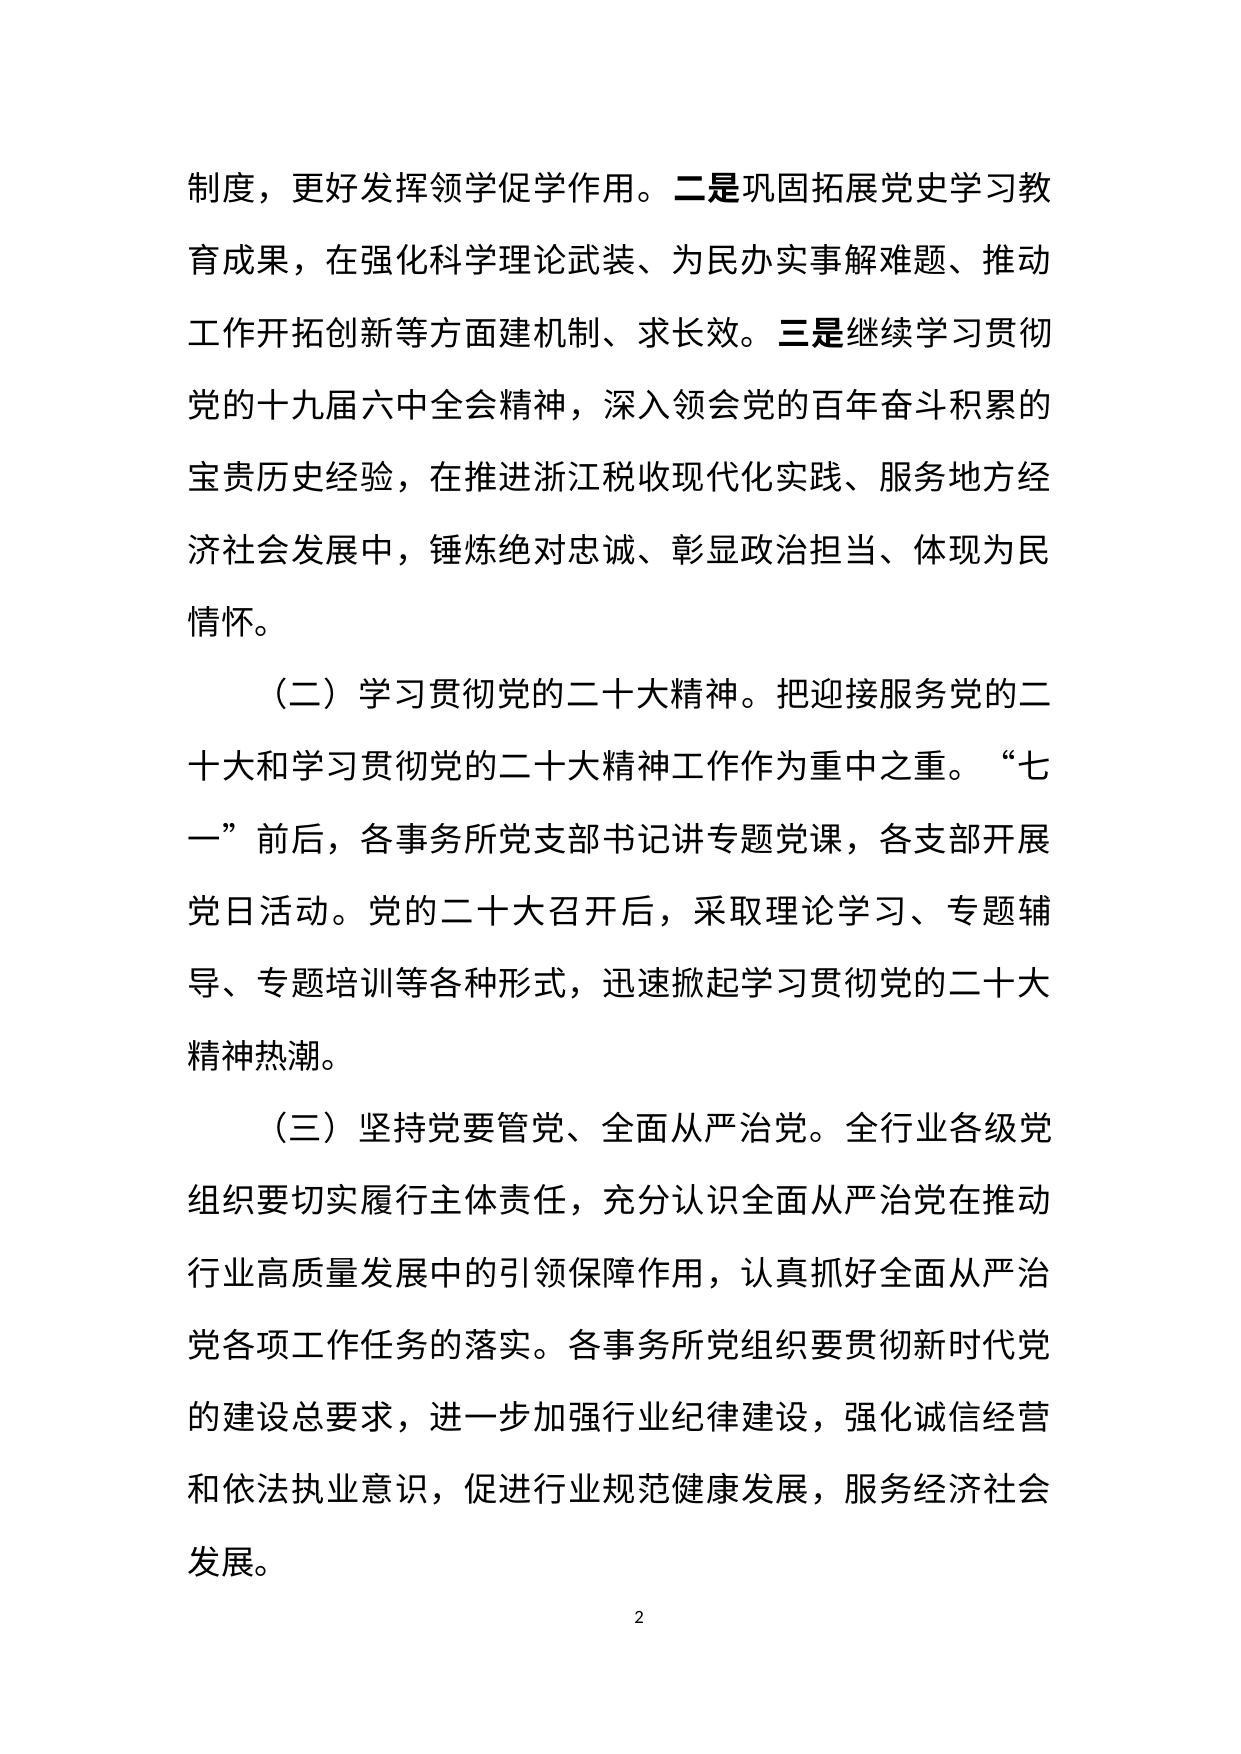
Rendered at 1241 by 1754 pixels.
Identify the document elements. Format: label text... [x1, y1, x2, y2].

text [187, 162, 1053, 644]
text （三）坚持党要管党、全面从严治党。全行业各级党组织要切实履行主体责任，充分认识全面从严治党在推动行业高质量发展中的引领保障作用，认真抓好全面从严治党各项工作任务的落实。各事务所党组织要贯彻新时代党的建设总要求，进一步加强行业纪律建设，强化诚信经营和依法执业意识，促进行业规范健康发展，服务经济社会发展。 [187, 1102, 1053, 1584]
text （二）学习贯彻党的二十大精神。把迎接服务党的二十大和学习贯彻党的二十大精神工作作为重中之重。“七一”前后，各事务所党支部书记讲专题党课，各支部开展党日活动。党的二十大召开后，采取理论学习、专题辅导、专题培训等各种形式，迅速掀起学习贯彻党的二十大精神热潮。 [187, 668, 1053, 1078]
